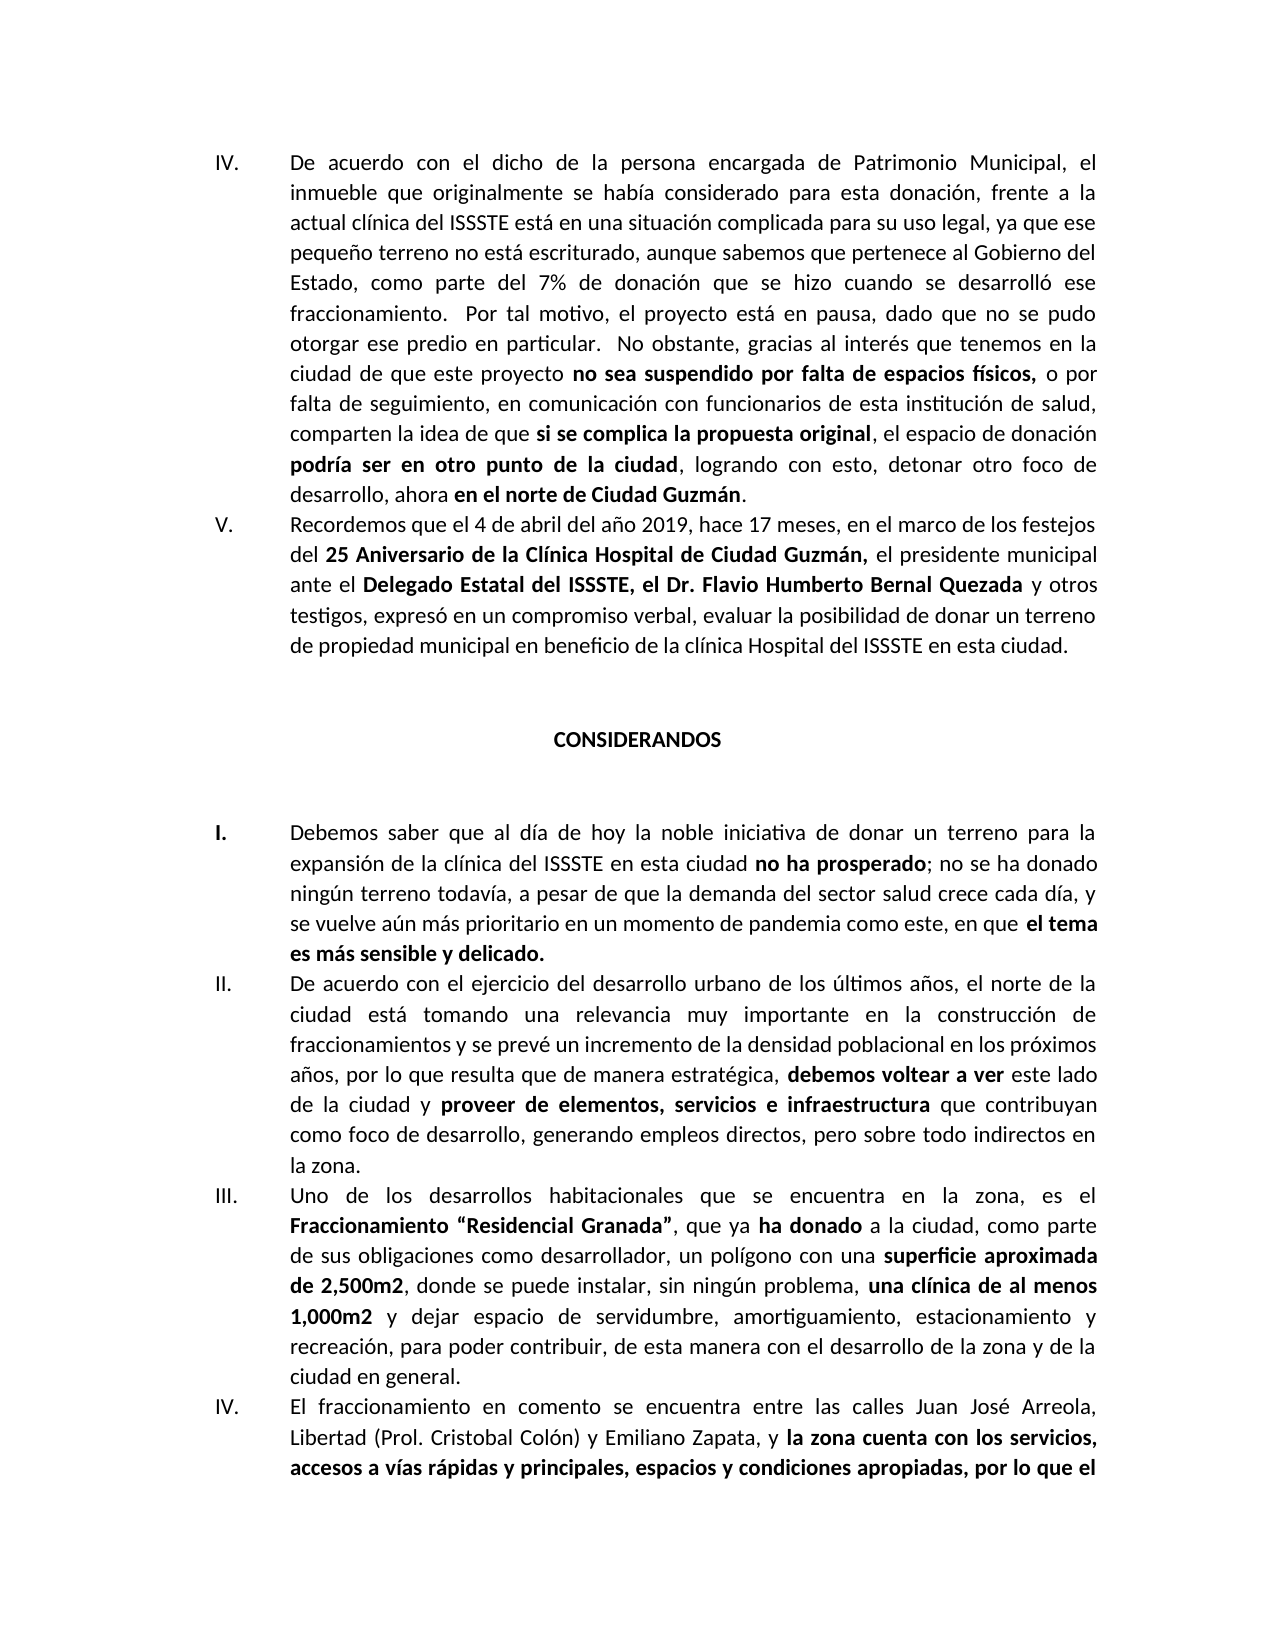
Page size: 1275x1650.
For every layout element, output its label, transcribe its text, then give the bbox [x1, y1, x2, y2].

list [215, 1392, 1098, 1481]
text CONSIDERANDOS [177, 725, 1098, 753]
list Recordemos que el 4 de abril del año 2019, hace 17 meses, en el marco de los festejos del 25 Aniversario de la Clínica Hospital de Ciudad Guzmán, el presidente municipal ante el Delegado Estatal del ISSSTE, el Dr. Flavio Humberto Bernal Quezada y otros testigos, expresó en un compromiso verbal, evaluar la posibilidad de donar un terreno de propiedad municipal en beneficio de la clínica Hospital del ISSSTE en esta ciudad. [215, 510, 1098, 659]
list De acuerdo con el dicho de la persona encargada de Patrimonio Municipal, el inmueble que originalmente se había considerado para esta donación, frente a la actual clínica del ISSSTE está en una situación complicada para su uso legal, ya que ese pequeño terreno no está escriturado, aunque sabemos que pertenece al Gobierno del Estado, como parte del 7% de donación que se hizo cuando se desarrolló ese fraccionamiento. Por tal motivo, el proyecto está en pausa, dado que no se pudo otorgar ese predio en particular. No obstante, gracias al interés que tenemos en la ciudad de que este proyecto no sea suspendido por falta de espacios físicos, o por falta de seguimiento, en comunicación con funcionarios de esta institución de salud, comparten la idea de que si se complica la propuesta original, el espacio de donación podría ser en otro punto de la ciudad, logrando con esto, detonar otro foco de desarrollo, ahora en el norte de Ciudad Guzmán. [215, 148, 1098, 508]
list Uno de los desarrollos habitacionales que se encuentra en la zona, es el Fraccionamiento “Residencial Granada”, que ya ha donado a la ciudad, como parte de sus obligaciones como desarrollador, un polígono con una superficie aproximada de 2,500m2, donde se puede instalar, sin ningún problema, una clínica de al menos 1,000m2 y dejar espacio de servidumbre, amortiguamiento, estacionamiento y recreación, para poder contribuir, de esta manera con el desarrollo de la zona y de la ciudad en general. [215, 1181, 1098, 1390]
list Debemos saber que al día de hoy la noble iniciativa de donar un terreno para la expansión de la clínica del ISSSTE en esta ciudad no ha prosperado; no se ha donado ningún terreno todavía, a pesar de que la demanda del sector salud crece cada día, y se vuelve aún más prioritario en un momento de pandemia como este, en que el tema es más sensible y delicado. [215, 818, 1098, 967]
list De acuerdo con el ejercicio del desarrollo urbano de los últimos años, el norte de la ciudad está tomando una relevancia muy importante en la construcción de fraccionamientos y se prevé un incremento de la densidad poblacional en los próximos años, por lo que resulta que de manera estratégica, debemos voltear a ver este lado de la ciudad y proveer de elementos, servicios e infraestructura que contribuyan como foco de desarrollo, generando empleos directos, pero sobre todo indirectos en la zona. [215, 969, 1098, 1179]
